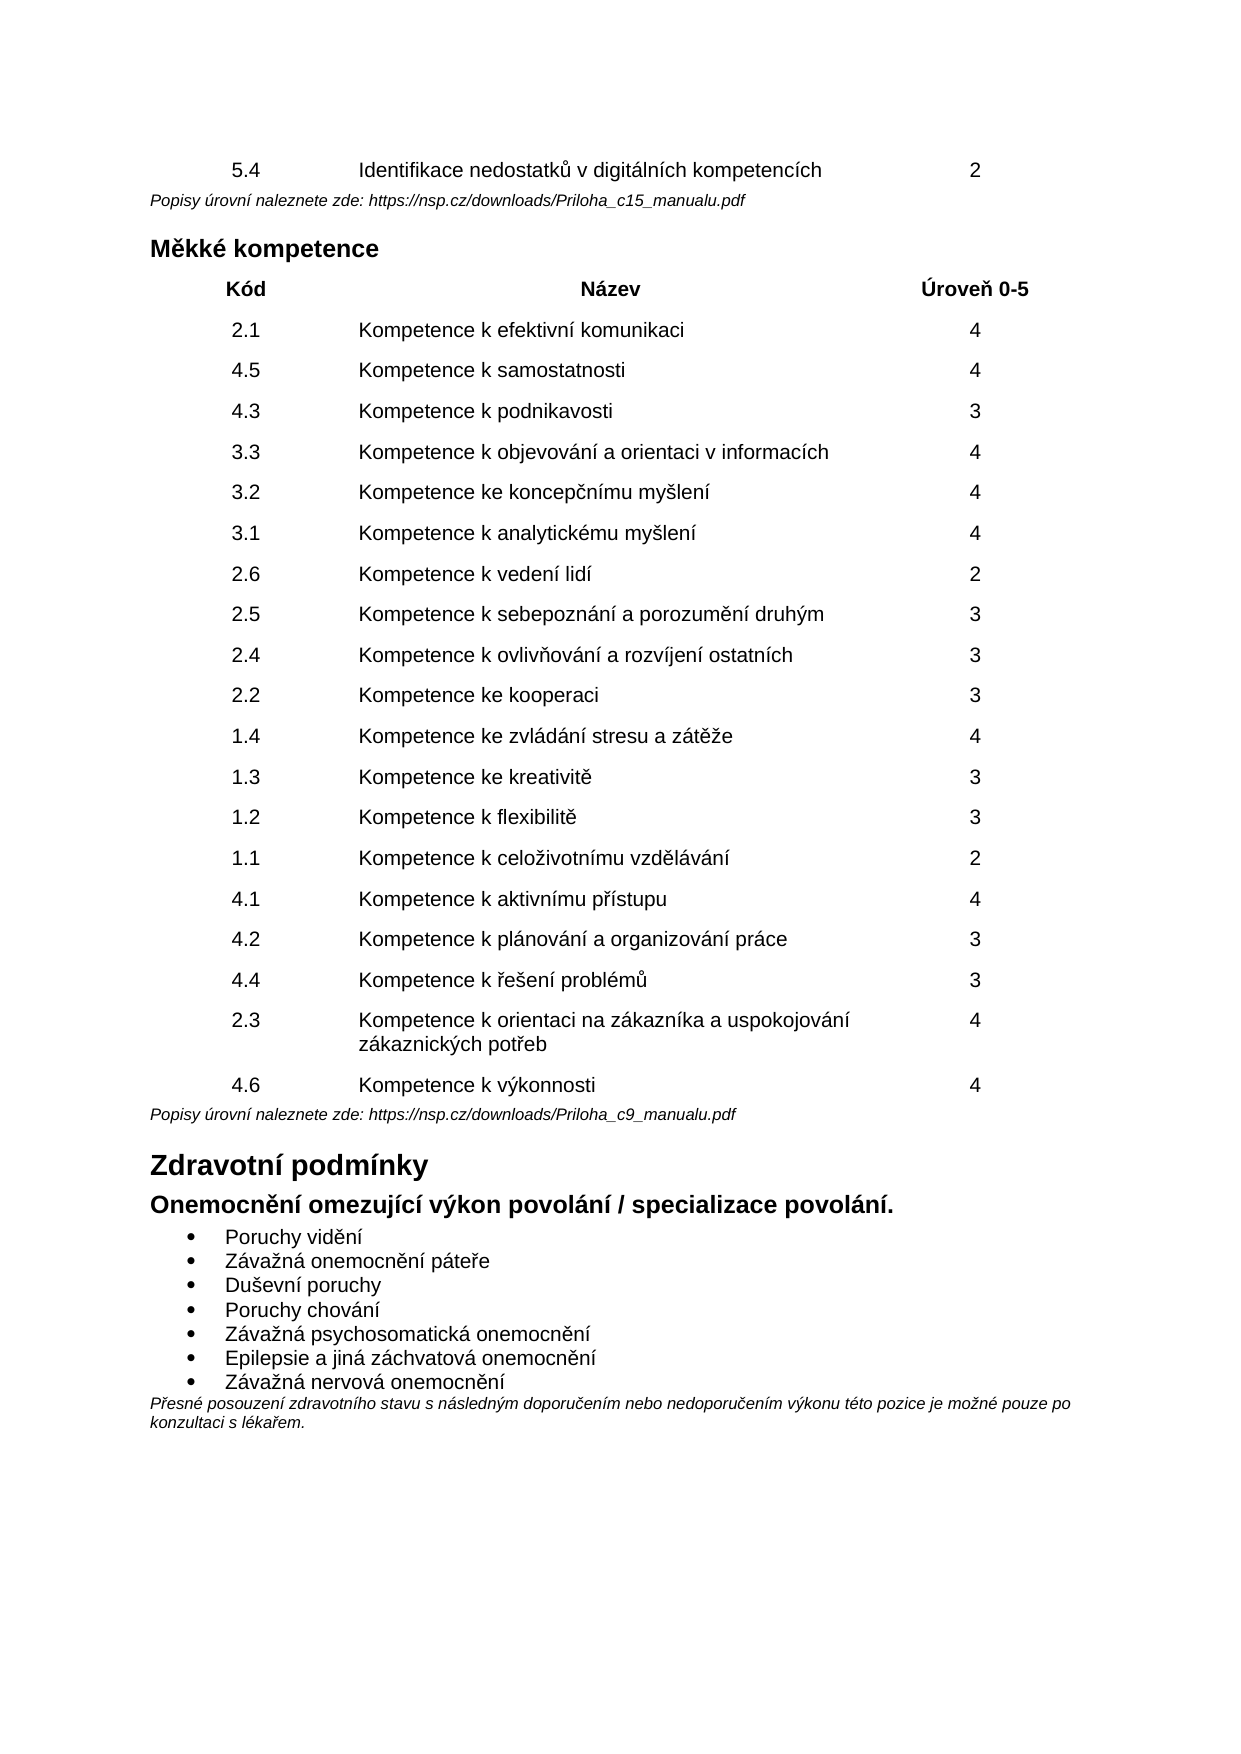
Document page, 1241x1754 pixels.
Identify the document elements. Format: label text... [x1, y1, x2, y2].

table_cell 3 [871, 797, 1079, 837]
table_header Úroveň 0-5 [871, 269, 1079, 309]
table_cell 3 [871, 675, 1079, 716]
table_cell Kompetence k flexibilitě [350, 797, 871, 837]
table_cell 4.4 [142, 959, 350, 1000]
table_cell 1.3 [142, 756, 350, 797]
list Duševní poruchy [187, 1273, 1090, 1297]
table_cell 4 [871, 431, 1079, 472]
table_cell 4 [871, 716, 1079, 756]
table_cell 4.6 [142, 1065, 350, 1105]
table_cell Kompetence k řešení problémů [350, 959, 871, 1000]
table_cell Kompetence k samostatnosti [350, 350, 871, 391]
table_cell 1.4 [142, 716, 350, 756]
table_cell 3 [871, 594, 1079, 634]
table_cell 3.1 [142, 513, 350, 553]
table_cell Kompetence k analytickému myšlení [350, 513, 871, 553]
table_cell Kompetence k aktivnímu přístupu [350, 878, 871, 919]
table_cell 3 [871, 959, 1079, 1000]
table_cell 4 [871, 1000, 1079, 1064]
table_cell Kompetence ke kooperaci [350, 675, 871, 716]
text Popisy úrovní naleznete zde: https://nsp.cz/downloads/Priloha_c9_manualu.pdf [150, 1105, 1090, 1124]
table_cell Kompetence k efektivní komunikaci [350, 309, 871, 350]
table_header Kód [142, 269, 350, 309]
table_cell 1.2 [142, 797, 350, 837]
table_cell 4.3 [142, 391, 350, 431]
text Přesné posouzení zdravotního stavu s následným doporučením nebo nedoporučením výkonu této pozice je možné pouze po konzultaci s lékařem. [150, 1394, 1090, 1432]
table_cell 2.5 [142, 594, 350, 634]
table_cell 2.3 [142, 1000, 350, 1064]
list Závažná onemocnění páteře [187, 1249, 1090, 1273]
table_cell Kompetence k plánování a organizování práce [350, 919, 871, 959]
table_cell 3 [871, 756, 1079, 797]
table_cell Kompetence ke zvládání stresu a zátěže [350, 716, 871, 756]
table_cell 1.1 [142, 838, 350, 878]
table_cell Kompetence ke kreativitě [350, 756, 871, 797]
table_cell Kompetence k sebepoznání a porozumění druhým [350, 594, 871, 634]
table_cell Identifikace nedostatků v digitálních kompetencích [350, 150, 871, 191]
table_cell 2 [871, 150, 1079, 191]
table_cell 4.2 [142, 919, 350, 959]
subtitle Měkké kompetence [150, 234, 1090, 262]
list Závažná nervová onemocnění [187, 1369, 1090, 1394]
table_cell Kompetence k ovlivňování a rozvíjení ostatních [350, 634, 871, 675]
table_cell Kompetence k objevování a orientaci v informacích [350, 431, 871, 472]
table_cell 4 [871, 309, 1079, 350]
table_cell Kompetence k výkonnosti [350, 1065, 871, 1105]
table_cell 2.4 [142, 634, 350, 675]
table_cell 2.1 [142, 309, 350, 350]
table_cell 2.2 [142, 675, 350, 716]
table_cell 2 [871, 553, 1079, 594]
subtitle Zdravotní podmínky [150, 1148, 1090, 1182]
table_cell Kompetence k celoživotnímu vzdělávání [350, 838, 871, 878]
table_cell Kompetence k vedení lidí [350, 553, 871, 594]
table_cell 4 [871, 513, 1079, 553]
table_cell 4 [871, 350, 1079, 391]
table_cell 3 [871, 391, 1079, 431]
text Popisy úrovní naleznete zde: https://nsp.cz/downloads/Priloha_c15_manualu.pdf [150, 191, 1090, 210]
table_cell 4 [871, 878, 1079, 919]
table_cell Kompetence k orientaci na zákazníka a uspokojování zákaznických potřeb [350, 1000, 871, 1064]
list Poruchy vidění [187, 1225, 1090, 1249]
list Epilepsie a jiná záchvatová onemocnění [187, 1346, 1090, 1369]
table_cell 2.6 [142, 553, 350, 594]
table_cell 4.1 [142, 878, 350, 919]
table_cell Kompetence k podnikavosti [350, 391, 871, 431]
subtitle Onemocnění omezující výkon povolání / specializace povolání. [150, 1190, 1090, 1219]
table_cell 4.5 [142, 350, 350, 391]
table_cell 5.4 [142, 150, 350, 191]
table_cell 3.2 [142, 472, 350, 512]
list Poruchy chování [187, 1297, 1090, 1321]
table_cell 3 [871, 634, 1079, 675]
table_cell Kompetence ke koncepčnímu myšlení [350, 472, 871, 512]
table_cell 2 [871, 838, 1079, 878]
table_cell 4 [871, 472, 1079, 512]
table_cell 3.3 [142, 431, 350, 472]
table_cell 3 [871, 919, 1079, 959]
list Závažná psychosomatická onemocnění [187, 1321, 1090, 1346]
table_header Název [350, 269, 871, 309]
table_cell 4 [871, 1065, 1079, 1105]
